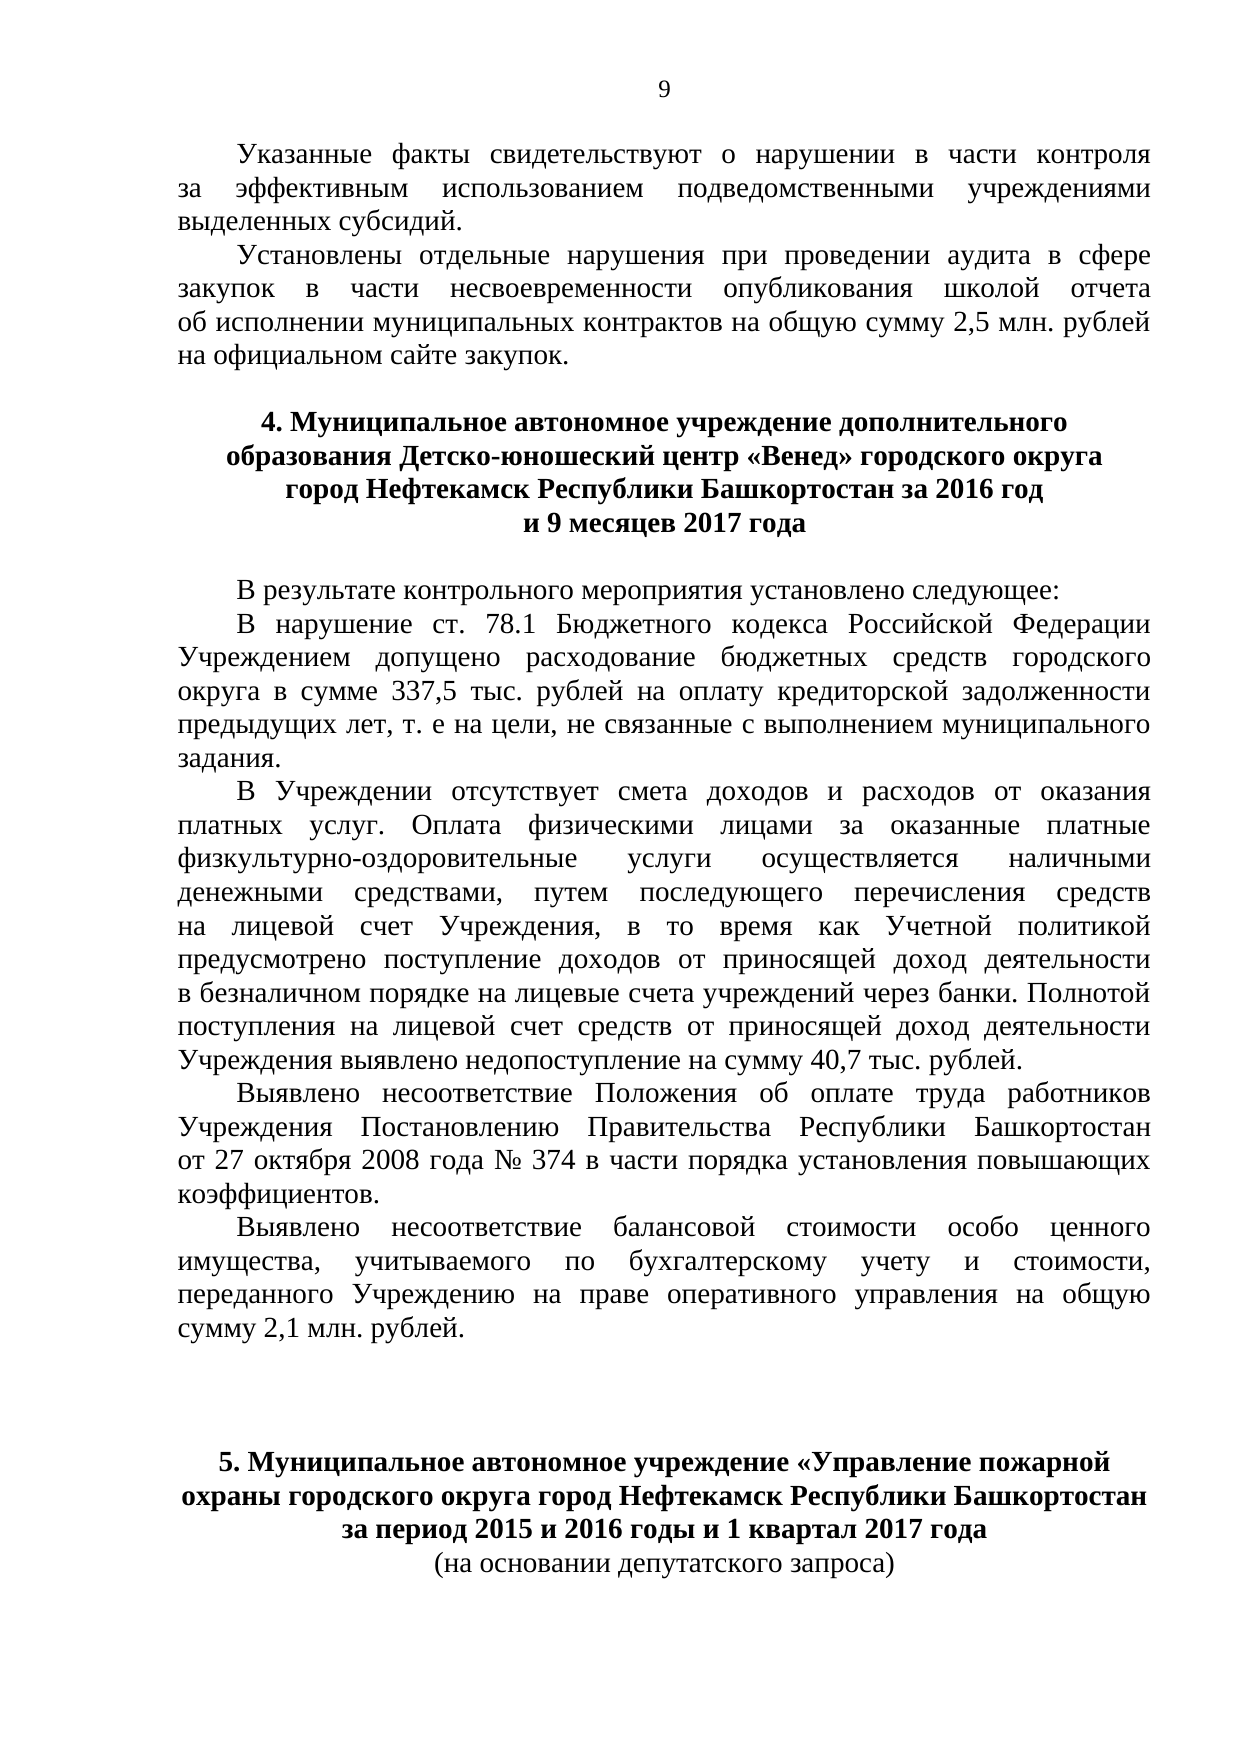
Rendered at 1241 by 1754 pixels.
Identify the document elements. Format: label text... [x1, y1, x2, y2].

text 5. Муниципальное автономное учреждение «Управление пожарной охраны городского округа город Нефтекамск Республики Башкортостан за период 2015 и 2016 годы и 1 квартал 2017 года (на основании депутатского запроса) [177, 1444, 1152, 1578]
text Выявлено несоответствие балансовой стоимости особо ценного имущества, учитываемого по бухгалтерскому учету и стоимости, переданного Учреждению на праве оперативного управления на общую сумму 2,1 млн. рублей. [177, 1209, 1152, 1344]
text Указанные факты свидетельствуют о нарушении в части контроля за эффективным использованием подведомственными учреждениями выделенных субсидий. [177, 136, 1152, 237]
text В результате контрольного мероприятия установлено следующее: [177, 572, 1152, 606]
text В Учреждении отсутствует смета доходов и расходов от оказания платных услуг. Оплата физическими лицами за оказанные платные физкультурно-оздоровительные услуги осуществляется наличными денежными средствами, путем последующего перечисления средств на лицевой счет Учреждения, в то время как Учетной политикой предусмотрено поступление доходов от приносящей доход деятельности в безналичном порядке на лицевые счета учреждений через банки. Полнотой поступления на лицевой счет средств от приносящей доход деятельности Учреждения выявлено недопоступление на сумму 40,7 тыс. рублей. [177, 773, 1152, 1075]
list 4. Муниципальное автономное учреждение дополнительного образования Детско-юношеский центр «Венед» городского округа город Нефтекамск Республики Башкортостан за 2016 год и 9 месяцев 2017 года [177, 404, 1152, 539]
text В нарушение ст. 78.1 Бюджетного кодекса Российской Федерации Учреждением допущено расходование бюджетных средств городского округа в сумме 337,5 тыс. рублей на оплату кредиторской задолженности предыдущих лет, т. е на цели, не связанные с выполнением муниципального задания. [177, 606, 1152, 773]
text Выявлено несоответствие Положения об оплате труда работников Учреждения Постановлению Правительства Республики Башкортостан от 27 октября 2008 года № 374 в части порядка установления повышающих коэффициентов. [177, 1075, 1152, 1209]
text Установлены отдельные нарушения при проведении аудита в сфере закупок в части несвоевременности опубликования школой отчета об исполнении муниципальных контрактов на общую сумму 2,5 млн. рублей на официальном сайте закупок. [177, 237, 1152, 371]
